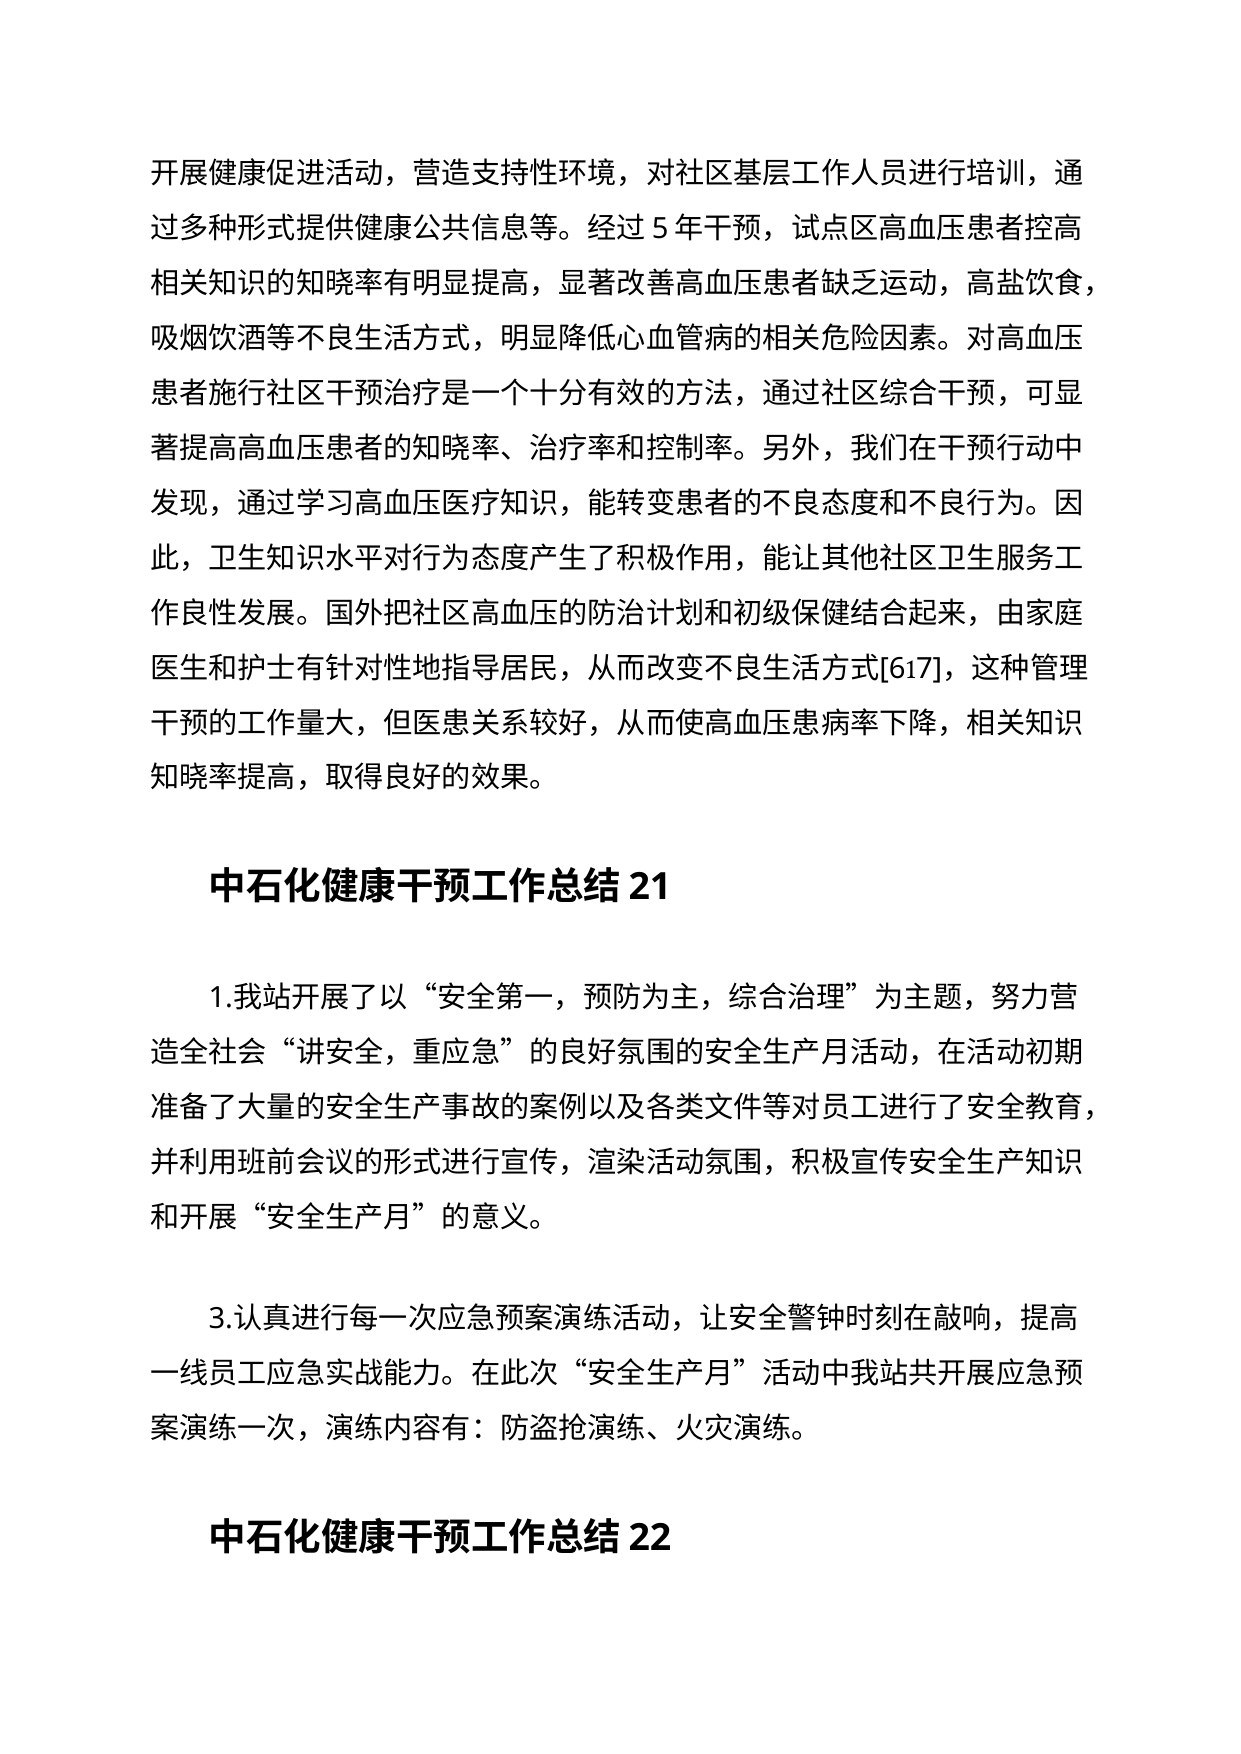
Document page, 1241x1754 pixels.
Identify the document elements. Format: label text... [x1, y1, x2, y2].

text 3.认真进行每一次应急预案演练活动，让安全警钟时刻在敲响，提高一线员工应急实战能力。在此次“安全生产月”活动中我站共开展应急预案演练一次，演练内容有：防盗抢演练、火灾演练。 [150, 1295, 1090, 1447]
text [150, 150, 1090, 796]
text 中石化健康干预工作总结22 [150, 1507, 1090, 1561]
text 1.我站开展了以“安全第一，预防为主，综合治理”为主题，努力营造全社会“讲安全，重应急”的良好氛围的安全生产月活动，在活动初期准备了大量的安全生产事故的案例以及各类文件等对员工进行了安全教育，并利用班前会议的形式进行宣传，渲染活动氛围，积极宣传安全生产知识和开展“安全生产月”的意义。 [150, 973, 1090, 1235]
text 中石化健康干预工作总结21 [150, 856, 1090, 910]
